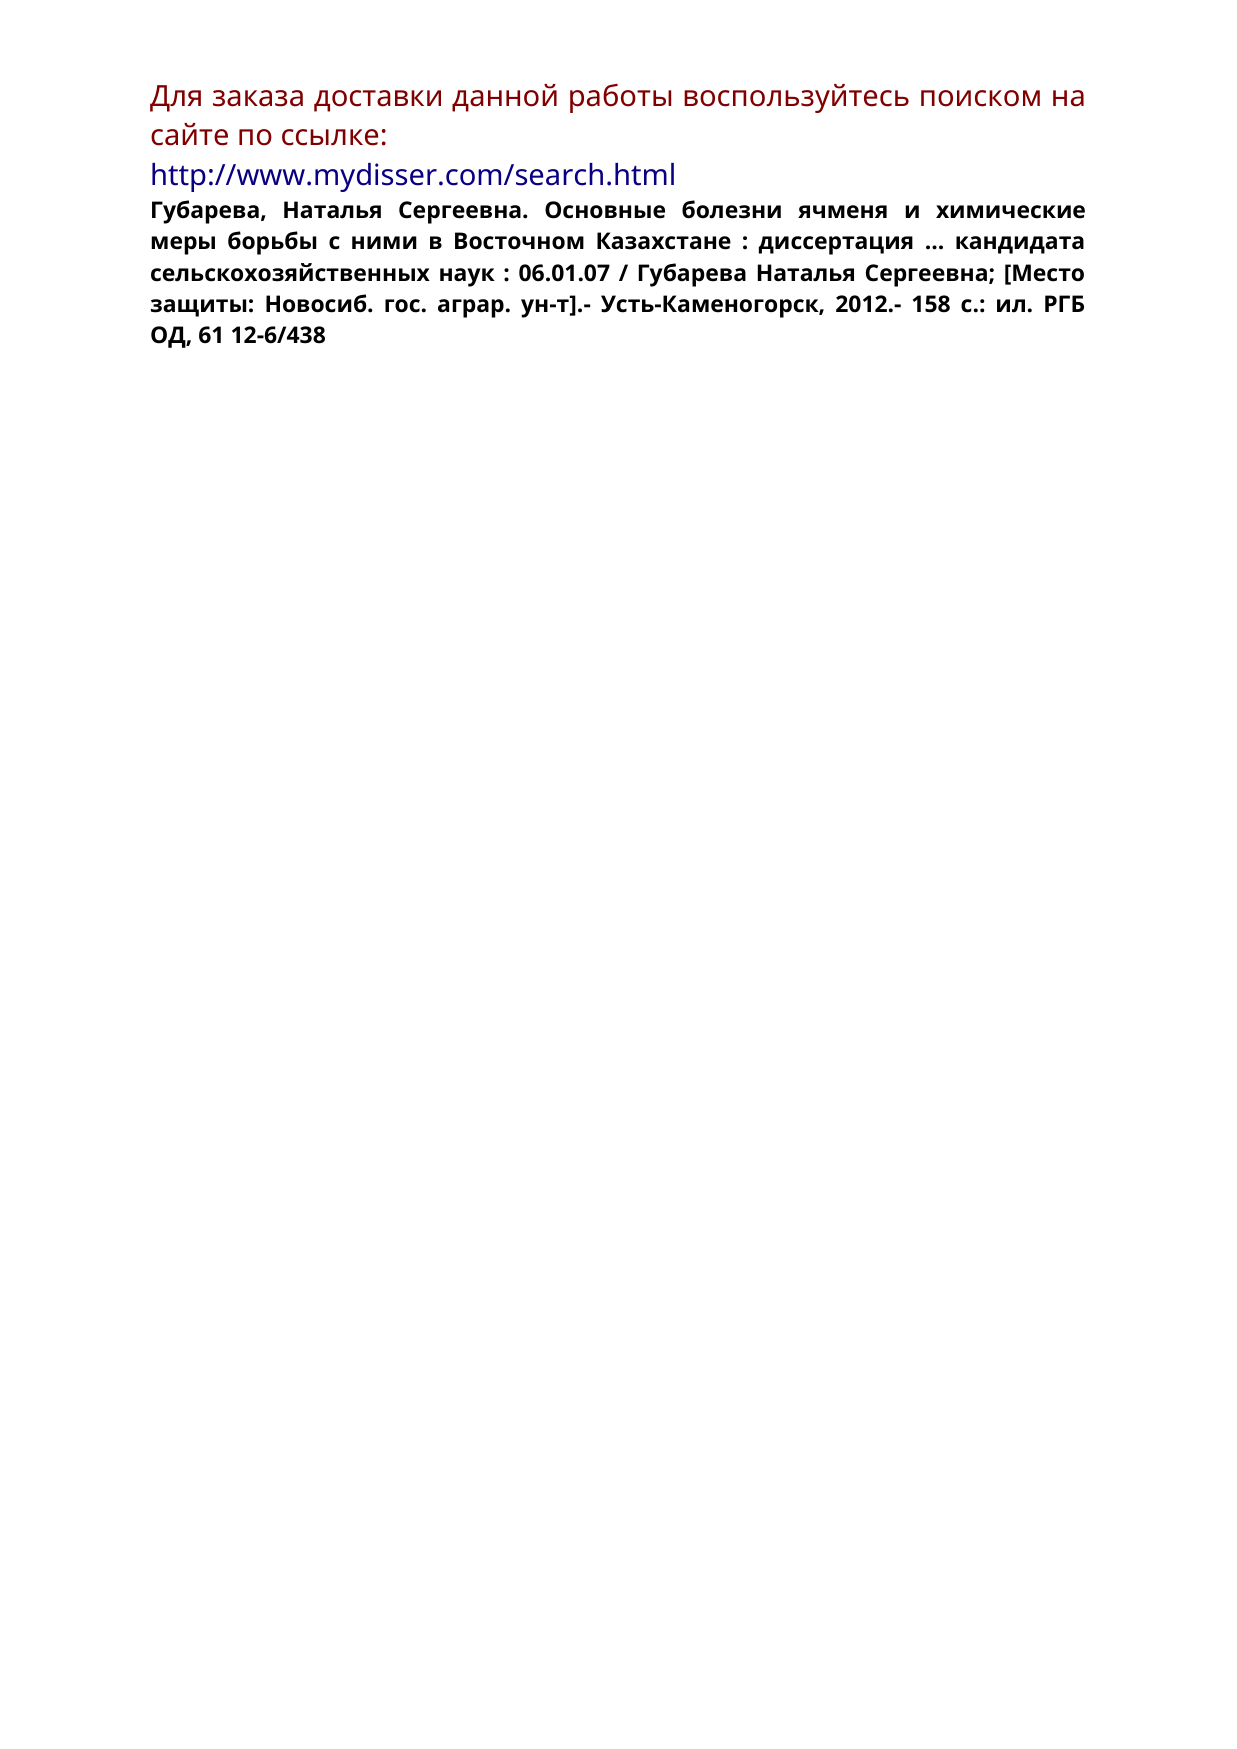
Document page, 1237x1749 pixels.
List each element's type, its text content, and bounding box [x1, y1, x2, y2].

text Губарева, Наталья Сергеевна. Основные болезни ячменя и химические меры борьбы с ними в Восточном Казахстане : диссертация ... кандидата сельскохозяйственных наук : 06.01.07 / Губарева Наталья Сергеевна; [Место защиты: Новосиб. гос. аграр. ун-т].- Усть-Каменогорск, 2012.- 158 с.: ил. РГБ ОД, 61 12-6/438 [150, 194, 1086, 350]
